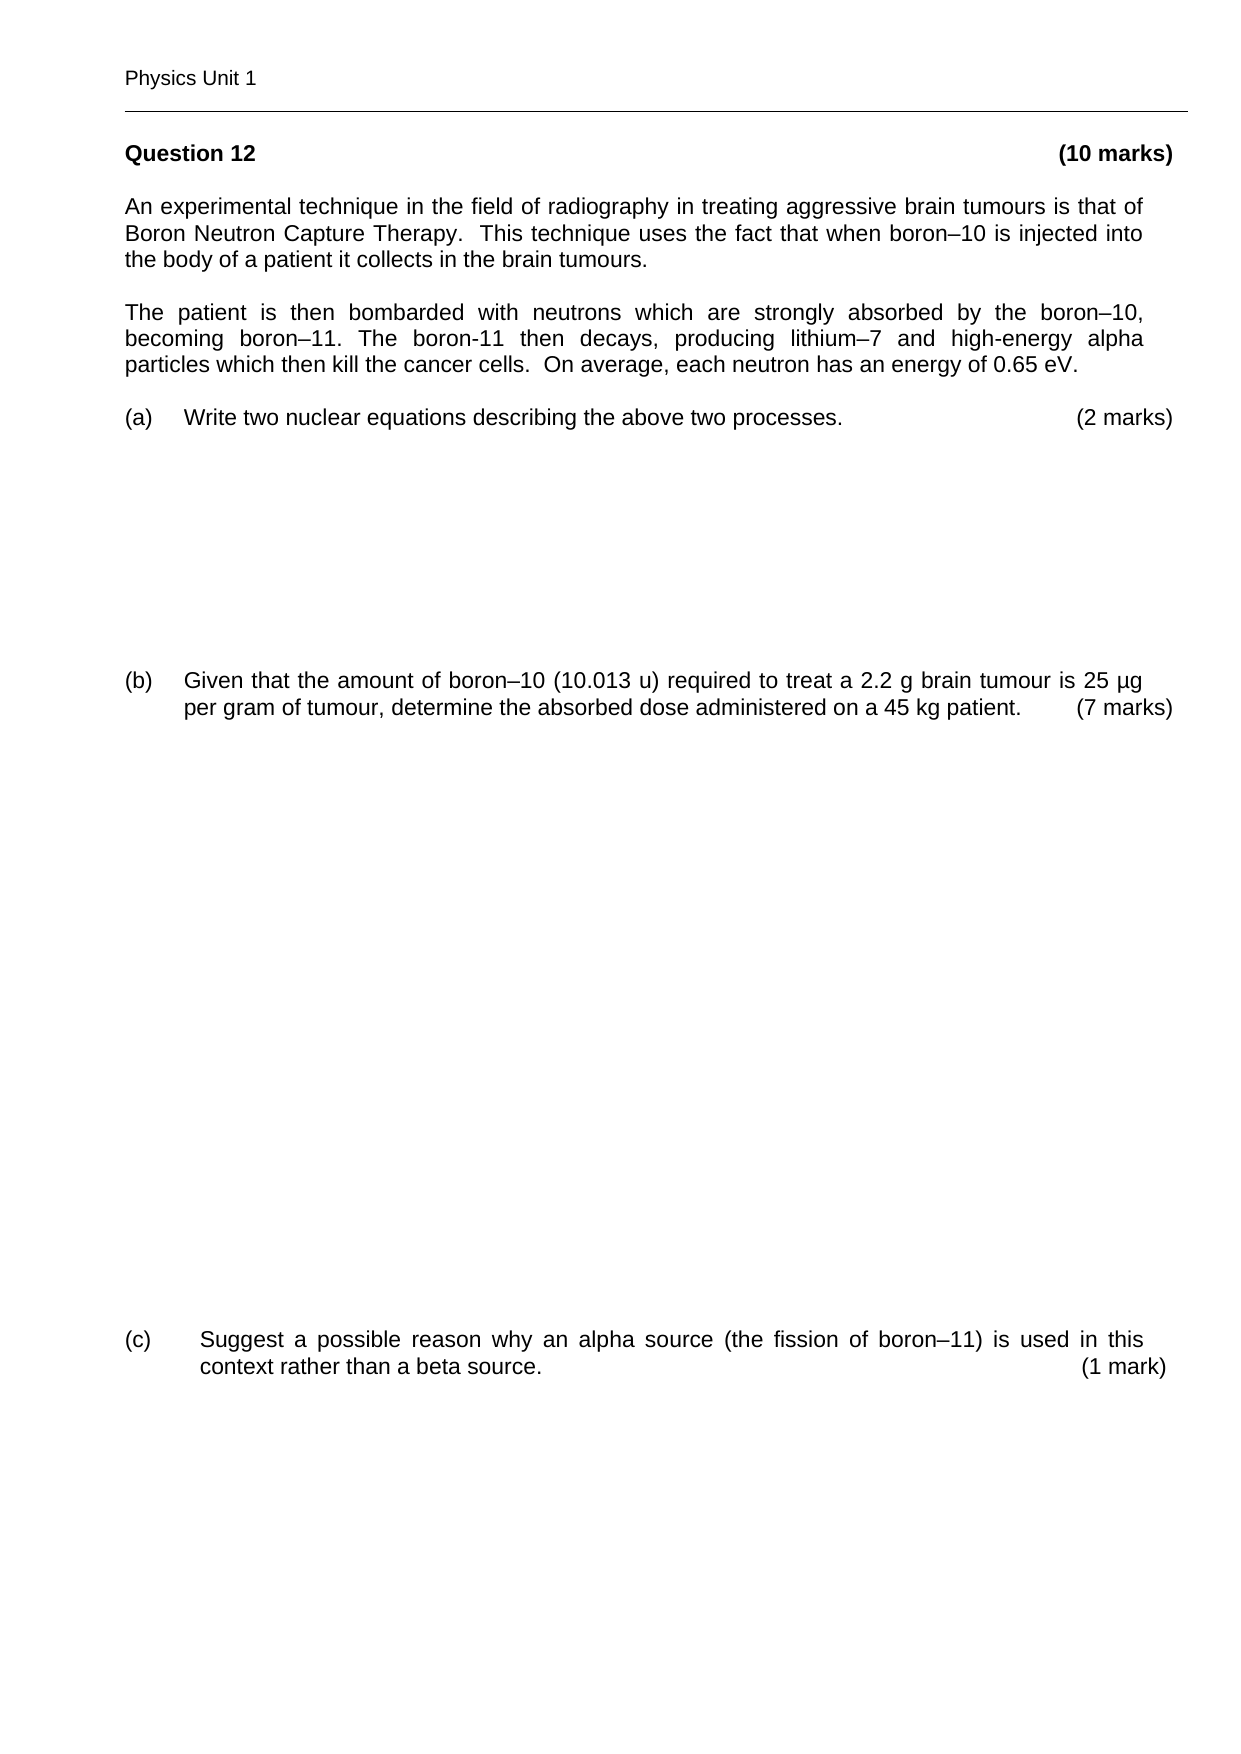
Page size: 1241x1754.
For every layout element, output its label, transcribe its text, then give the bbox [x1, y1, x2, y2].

text Question 12 (10 marks) [124, 140, 1144, 167]
text (b) Given that the amount of boron–10 (10.013 u) required to treat a 2.2 g brain tumour is 25 µg per gram of tumour, determine the absorbed dose administered on a 45 kg patient. (7 marks) [124, 667, 1144, 720]
text An experimental technique in the field of radiography in treating aggressive brain tumours is that of Boron Neutron Capture Therapy. This technique uses the fact that when boron–10 is injected into the body of a patient it collects in the brain tumours. [124, 193, 1144, 272]
text The patient is then bombarded with neutrons which are strongly absorbed by the boron–10, becoming boron–11. The boron-11 then decays, producing lithium–7 and high-energy alpha particles which then kill the cancer cells. On average, each neutron has an energy of 0.65 eV. [124, 298, 1144, 378]
text (c) Suggest a possible reason why an alpha source (the fission of boron–11) is used in this context rather than a beta source. (1 mark) [124, 1326, 1144, 1379]
text (a) Write two nuclear equations describing the above two processes. (2 marks) [124, 404, 1144, 430]
